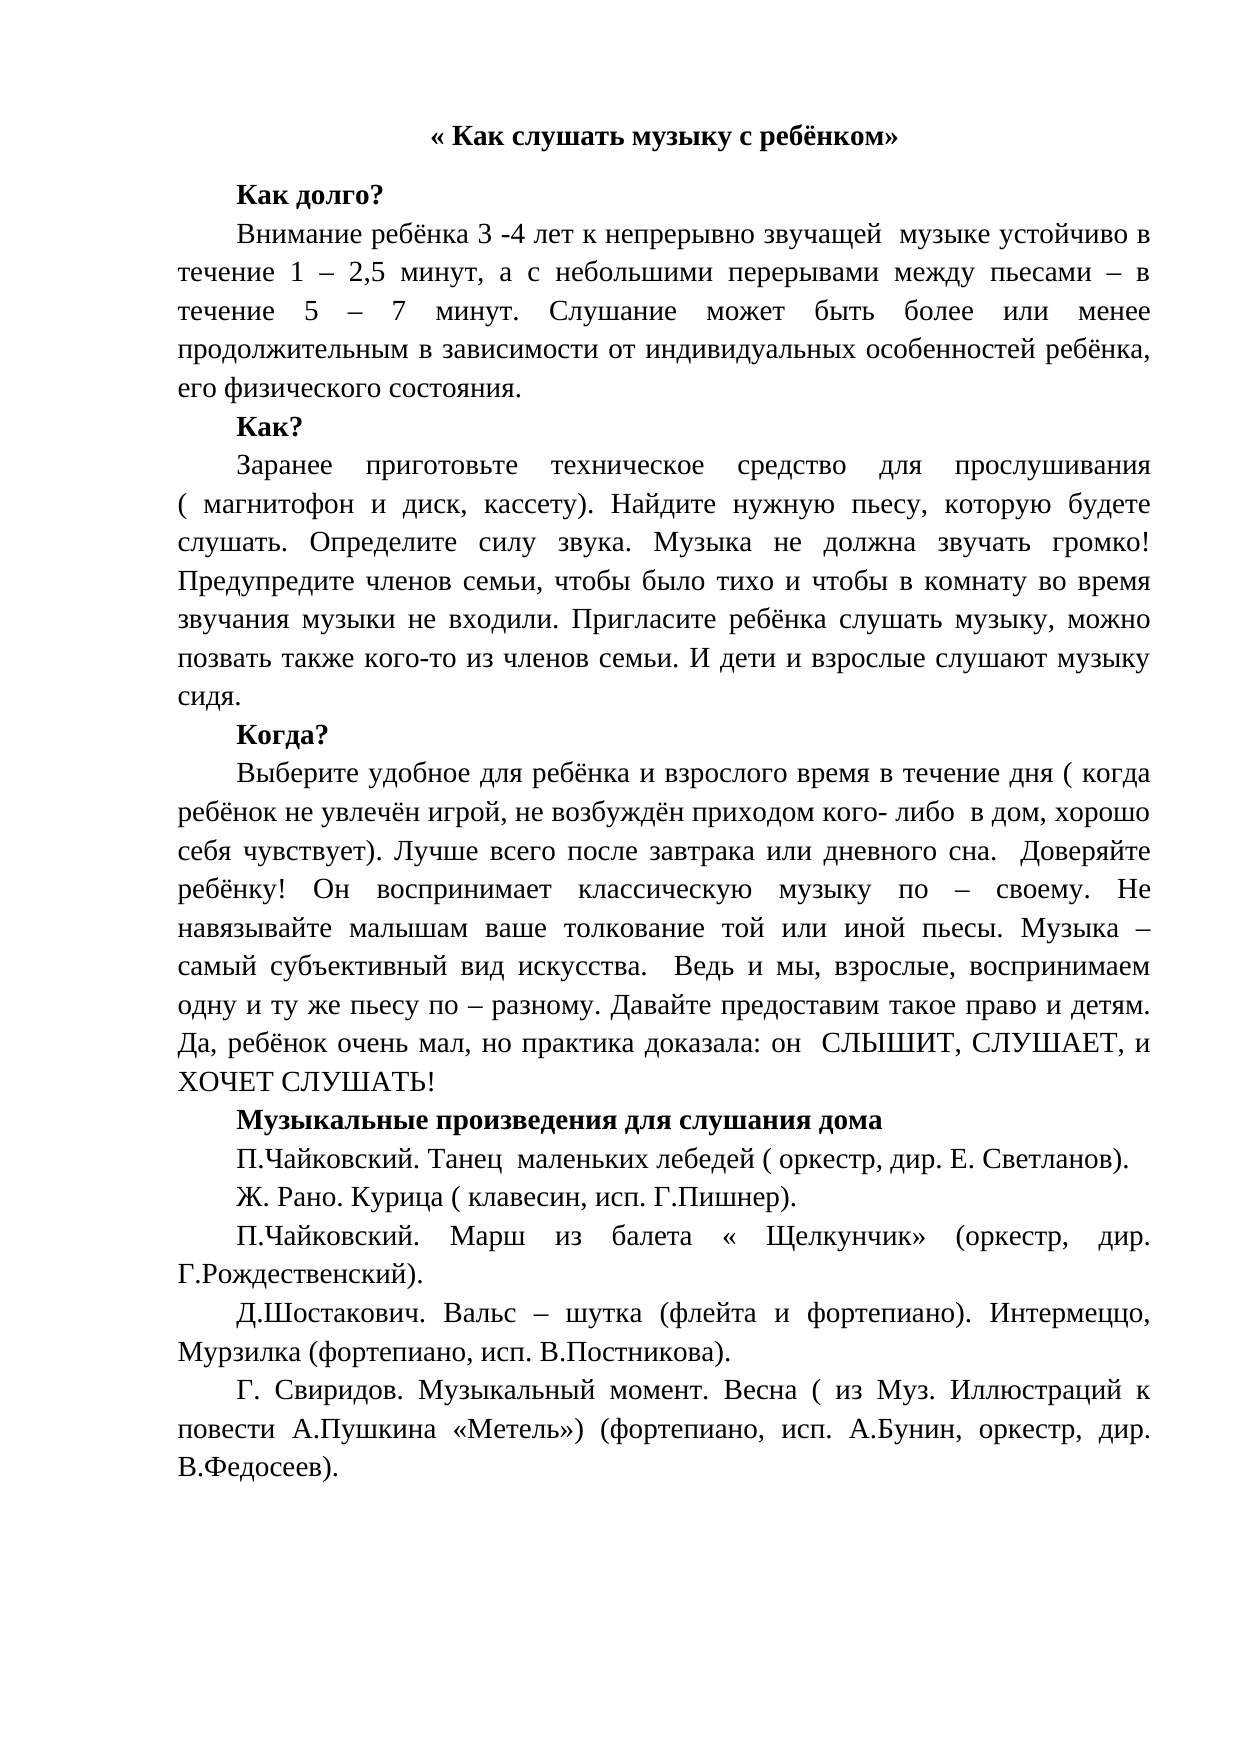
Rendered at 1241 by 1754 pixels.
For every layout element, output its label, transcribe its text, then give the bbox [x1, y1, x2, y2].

text Г. Свиридов. Музыкальный момент. Весна ( из Муз. Иллюстраций к повести А.Пушкина «Метель») (фортепиано, исп. А.Бунин, оркестр, дир. В.Федосеев). [177, 1372, 1152, 1483]
text Выберите удобное для ребёнка и взрослого время в течение дня ( когда ребёнок не увлечён игрой, не возбуждён приходом кого- либо в дом, хорошо себя чувствует). Лучше всего после завтрака или дневного сна. Доверяйте ребёнку! Он воспринимает классическую музыку по – своему. Не навязывайте малышам ваше толкование той или иной пьесы. Музыка – самый субъективный вид искусства. Ведь и мы, взрослые, воспринимаем одну и ту же пьесу по – разному. Давайте предоставим такое право и детям. Да, ребёнок очень мал, но практика доказала: он СЛЫШИТ, СЛУШАЕТ, и ХОЧЕТ СЛУШАТЬ! [177, 756, 1152, 1097]
text Внимание ребёнка 3 -4 лет к непрерывно звучащей музыке устойчиво в течение 1 – 2,5 минут, а с небольшими перерывами между пьесами – в течение 5 – 7 минут. Слушание может быть более или менее продолжительным в зависимости от индивидуальных особенностей ребёнка, его физического состояния. [177, 216, 1152, 404]
text П.Чайковский. Марш из балета « Щелкунчик» (оркестр, дир. Г.Рождественский). [177, 1218, 1152, 1290]
text Как долго? [177, 177, 1152, 211]
text Ж. Рано. Курица ( клавесин, исп. Г.Пишнер). [177, 1179, 1152, 1213]
text Заранее приготовьте техническое средство для прослушивания ( магнитофон и диск, кассету). Найдите нужную пьесу, которую будете слушать. Определите силу звука. Музыка не должна звучать громко! Предупредите членов семьи, чтобы было тихо и чтобы в комнату во время звучания музыки не входили. Пригласите ребёнка слушать музыку, можно позвать также кого-то из членов семьи. И дети и взрослые слушают музыку сидя. [177, 447, 1152, 712]
text « Как слушать музыку с ребёнком» [177, 118, 1152, 152]
text П.Чайковский. Танец маленьких лебедей ( оркестр, дир. Е. Светланов). [177, 1141, 1152, 1174]
text Когда? [177, 717, 1152, 751]
text Музыкальные произведения для слушания дома [177, 1102, 1152, 1136]
text Д.Шостакович. Вальс – шутка (флейта и фортепиано). Интермеццо, Мурзилка (фортепиано, исп. В.Постникова). [177, 1295, 1152, 1367]
text Как? [177, 409, 1152, 442]
